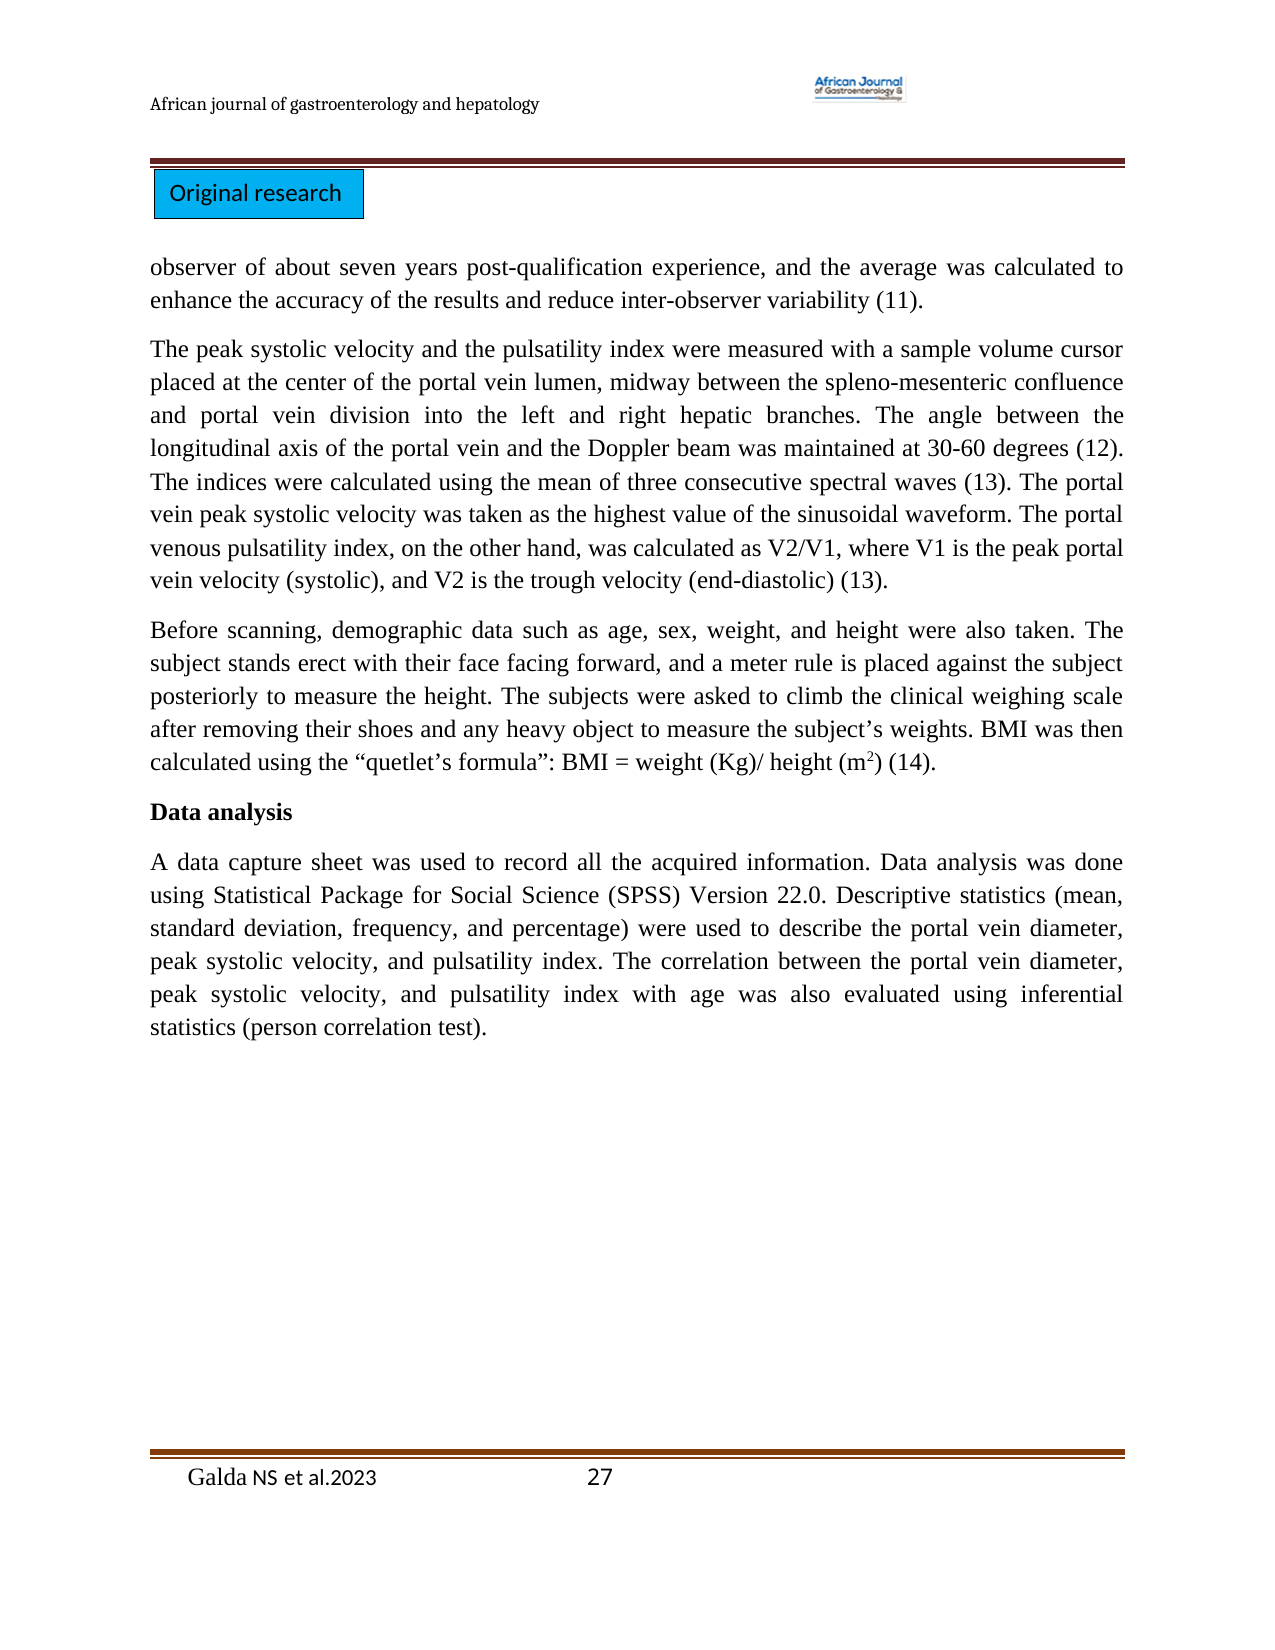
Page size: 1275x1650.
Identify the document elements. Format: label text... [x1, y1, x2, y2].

text The peak systolic velocity and the pulsatility index were measured with a sample volume cursor placed at the center of the portal vein lumen, midway between the spleno-mesenteric confluence and portal vein division into the left and right hepatic branches. The angle between the longitudinal axis of the portal vein and the Doppler beam was maintained at 30-60 degrees (12). The indices were calculated using the mean of three consecutive spectral waves (13). The portal vein peak systolic velocity was taken as the highest value of the sinusoidal waveform. The portal venous pulsatility index, on the other hand, was calculated as V2/V1, where V1 is the peak portal vein velocity (systolic), and V2 is the trough velocity (end-diastolic) (13). [150, 334, 1125, 594]
text Data analysis [150, 797, 1125, 826]
picture [812, 75, 1050, 110]
text A data capture sheet was used to record all the acquired information. Data analysis was done using Statistical Package for Social Science (SPSS) Version 22.0. Descriptive statistics (mean, standard deviation, frequency, and percentage) were used to describe the portal vein diameter, peak systolic velocity, and pulsatility index. The correlation between the portal vein diameter, peak systolic velocity, and pulsatility index with age was also evaluated using inferential statistics (person correlation test). [150, 847, 1125, 1041]
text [150, 252, 1125, 313]
text Before scanning, demographic data such as age, sex, weight, and height were also taken. The subject stands erect with their face facing forward, and a meter rule is placed against the subject posteriorly to measure the height. The subjects were asked to climb the clinical weighing scale after removing their shoes and any heavy object to measure the subject’s weights. BMI was then calculated using the “quetlet’s formula”: BMI = weight (Kg)/ height (m2) (14). [150, 615, 1125, 776]
